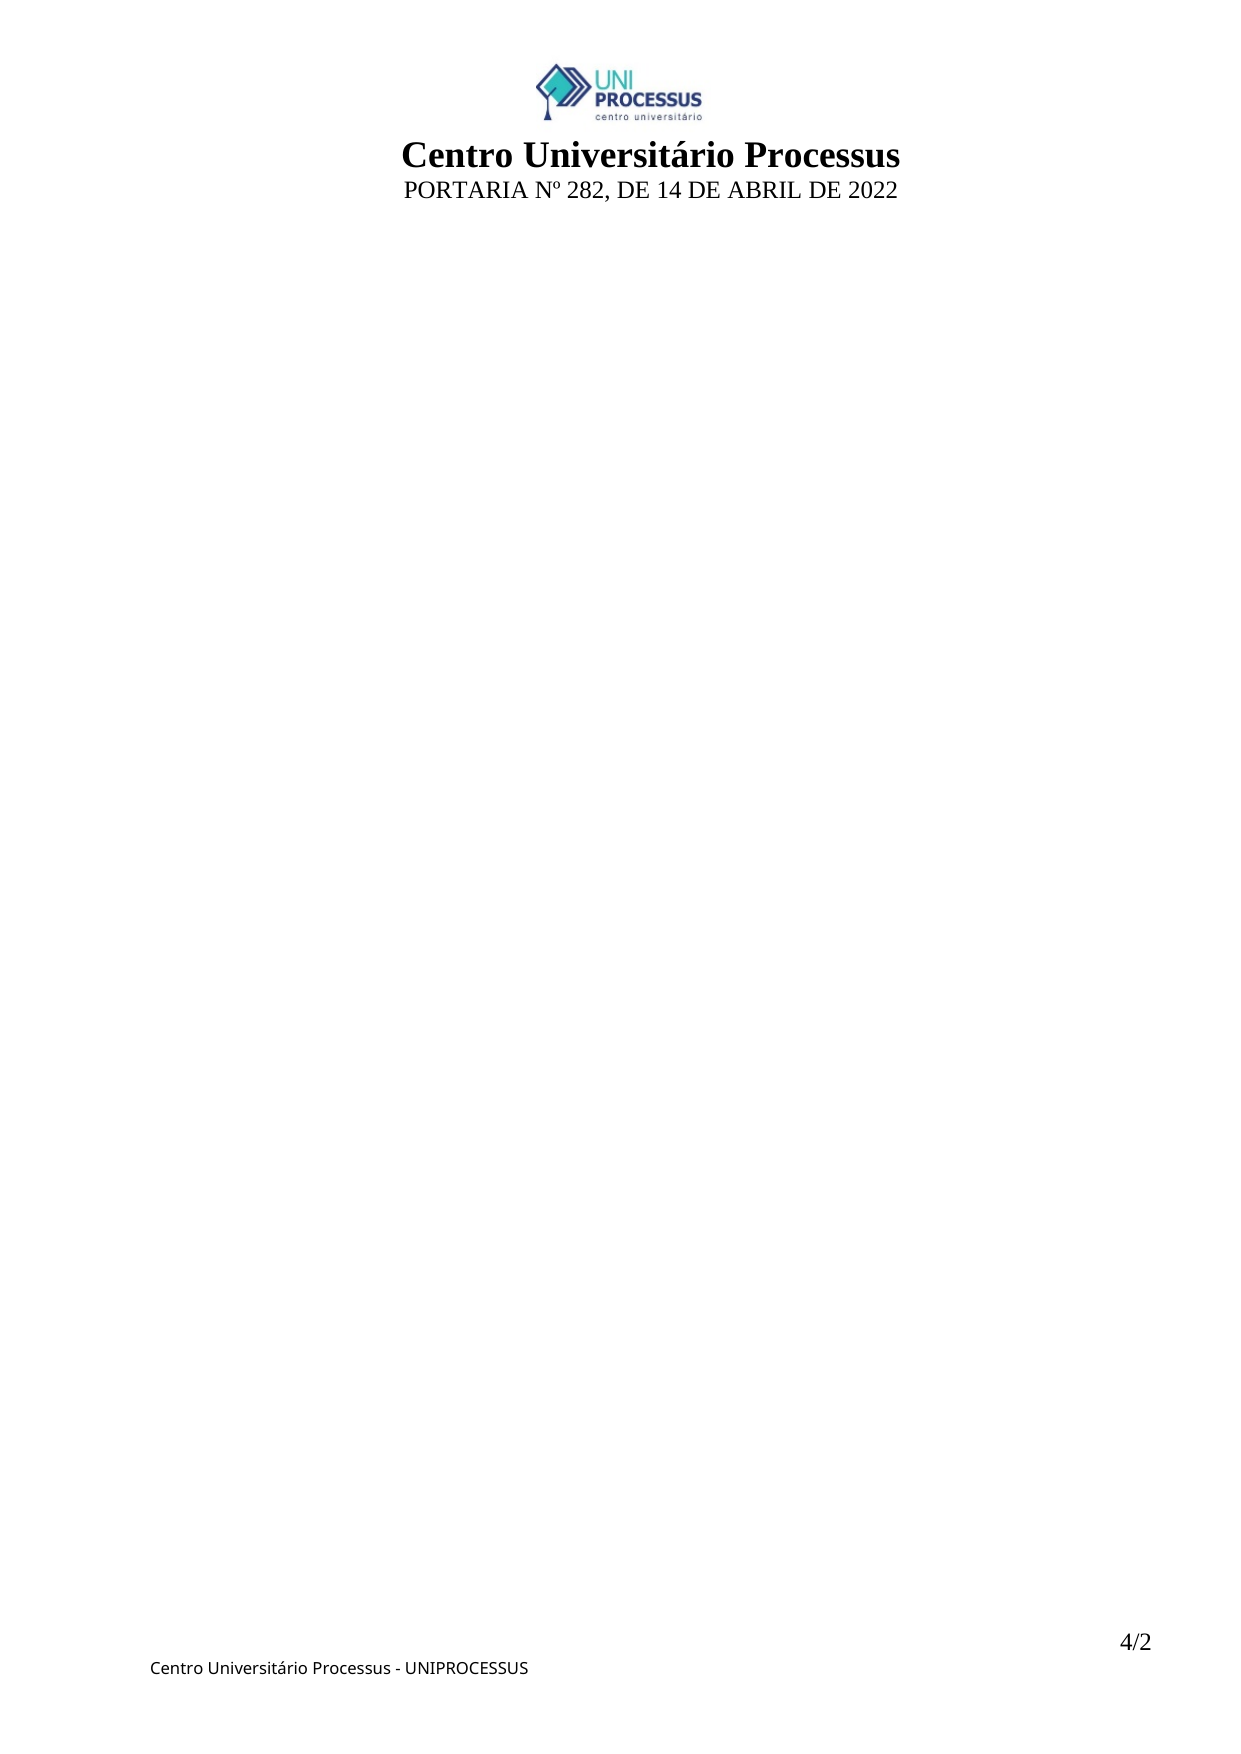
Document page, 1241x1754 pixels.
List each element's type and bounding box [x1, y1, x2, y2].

picture [536, 47, 711, 137]
